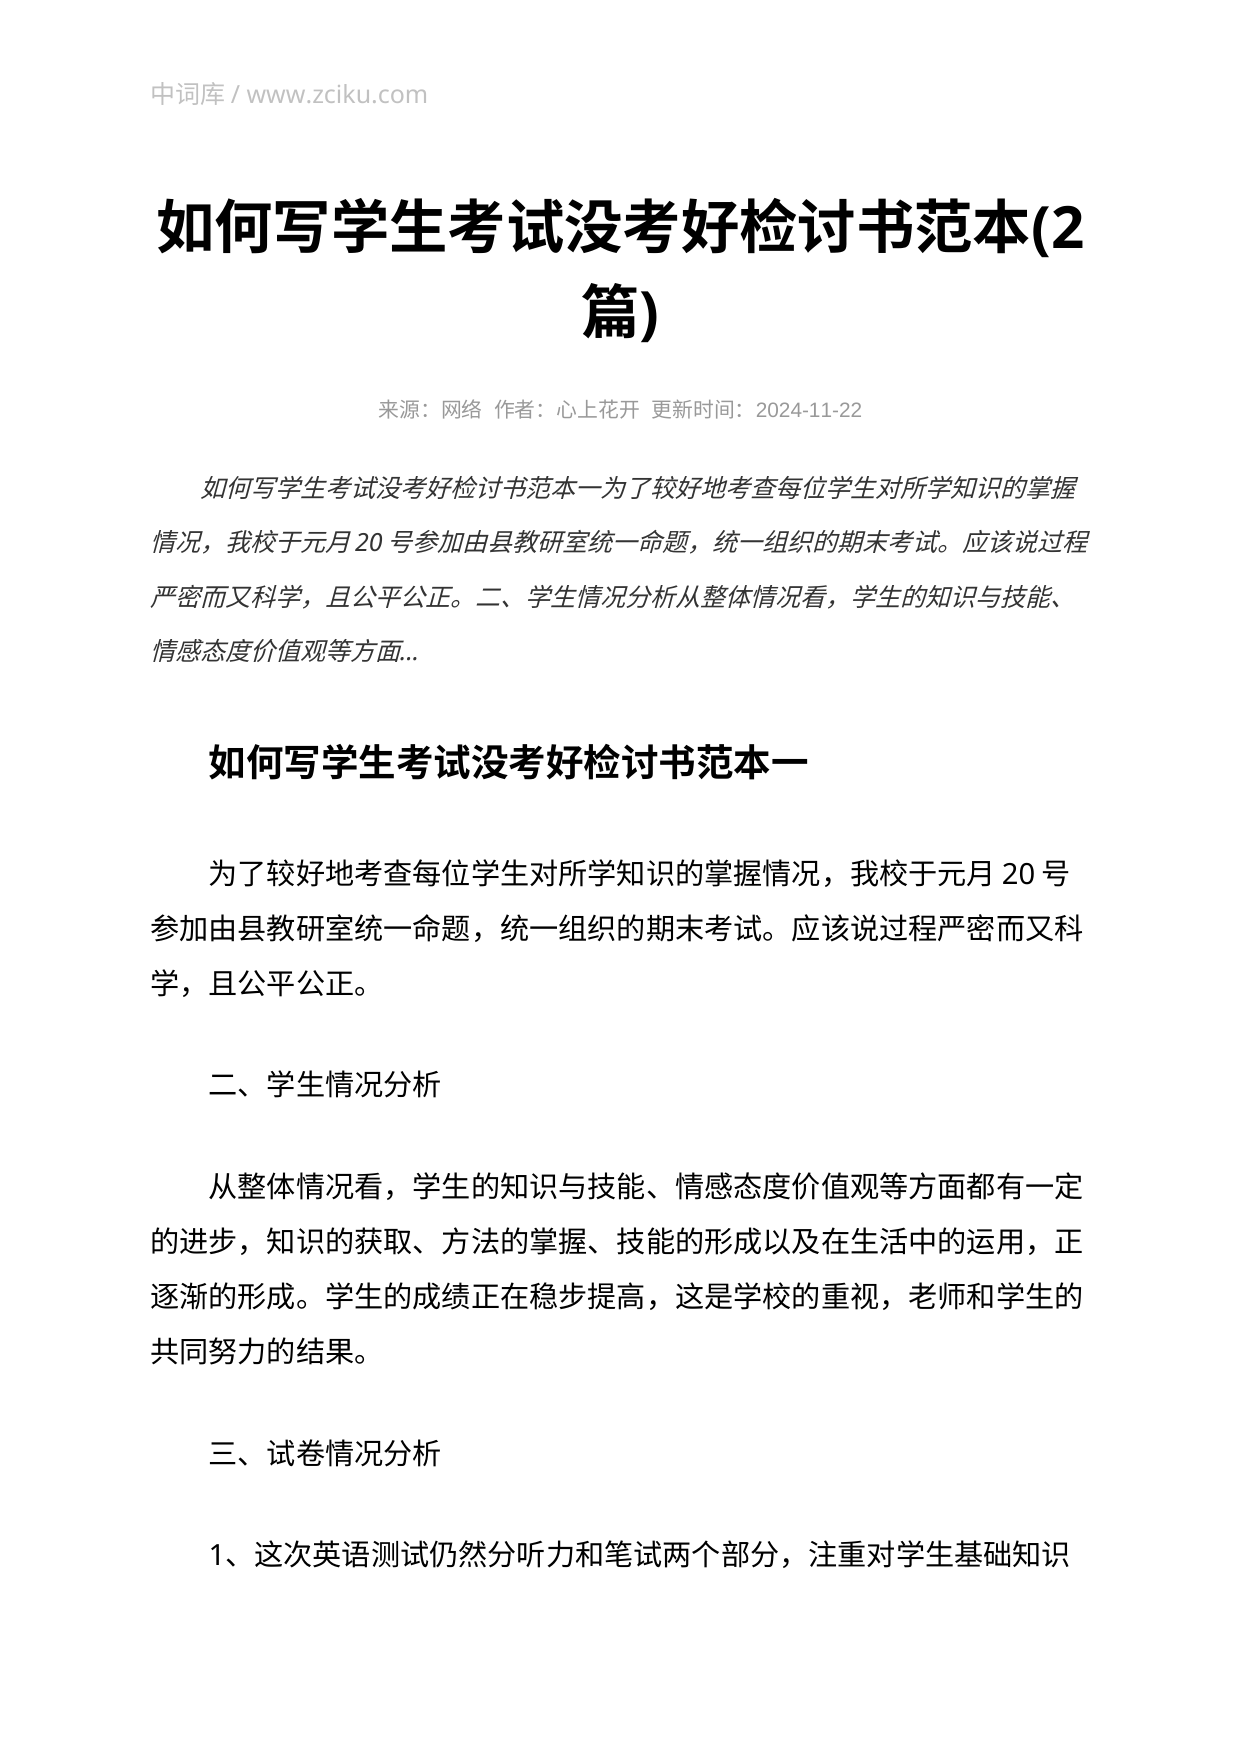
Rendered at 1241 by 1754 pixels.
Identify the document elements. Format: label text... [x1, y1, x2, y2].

text 三、试卷情况分析 [150, 1430, 1090, 1472]
text 如何写学生考试没考好检讨书范本一为了较好地考查每位学生对所学知识的掌握情况，我校于元月20号参加由县教研室统一命题，统一组织的期末考试。应该说过程严密而又科学，且公平公正。二、学生情况分析从整体情况看，学生的知识与技能、情感态度价值观等方面... [150, 468, 1090, 668]
text 如何写学生考试没考好检讨书范本一 [150, 733, 1090, 787]
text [150, 1532, 1090, 1574]
subtitle 如何写学生考试没考好检讨书范本(2篇) [150, 181, 1090, 351]
text 来源：网络 作者：心上花开 更新时间：2024-11-22 [150, 398, 1090, 422]
text 二、学生情况分析 [150, 1062, 1090, 1104]
text 从整体情况看，学生的知识与技能、情感态度价值观等方面都有一定的进步，知识的获取、方法的掌握、技能的形成以及在生活中的运用，正逐渐的形成。学生的成绩正在稳步提高，这是学校的重视，老师和学生的共同努力的结果。 [150, 1164, 1090, 1371]
text 为了较好地考查每位学生对所学知识的掌握情况，我校于元月20号参加由县教研室统一命题，统一组织的期末考试。应该说过程严密而又科学，且公平公正。 [150, 850, 1090, 1002]
